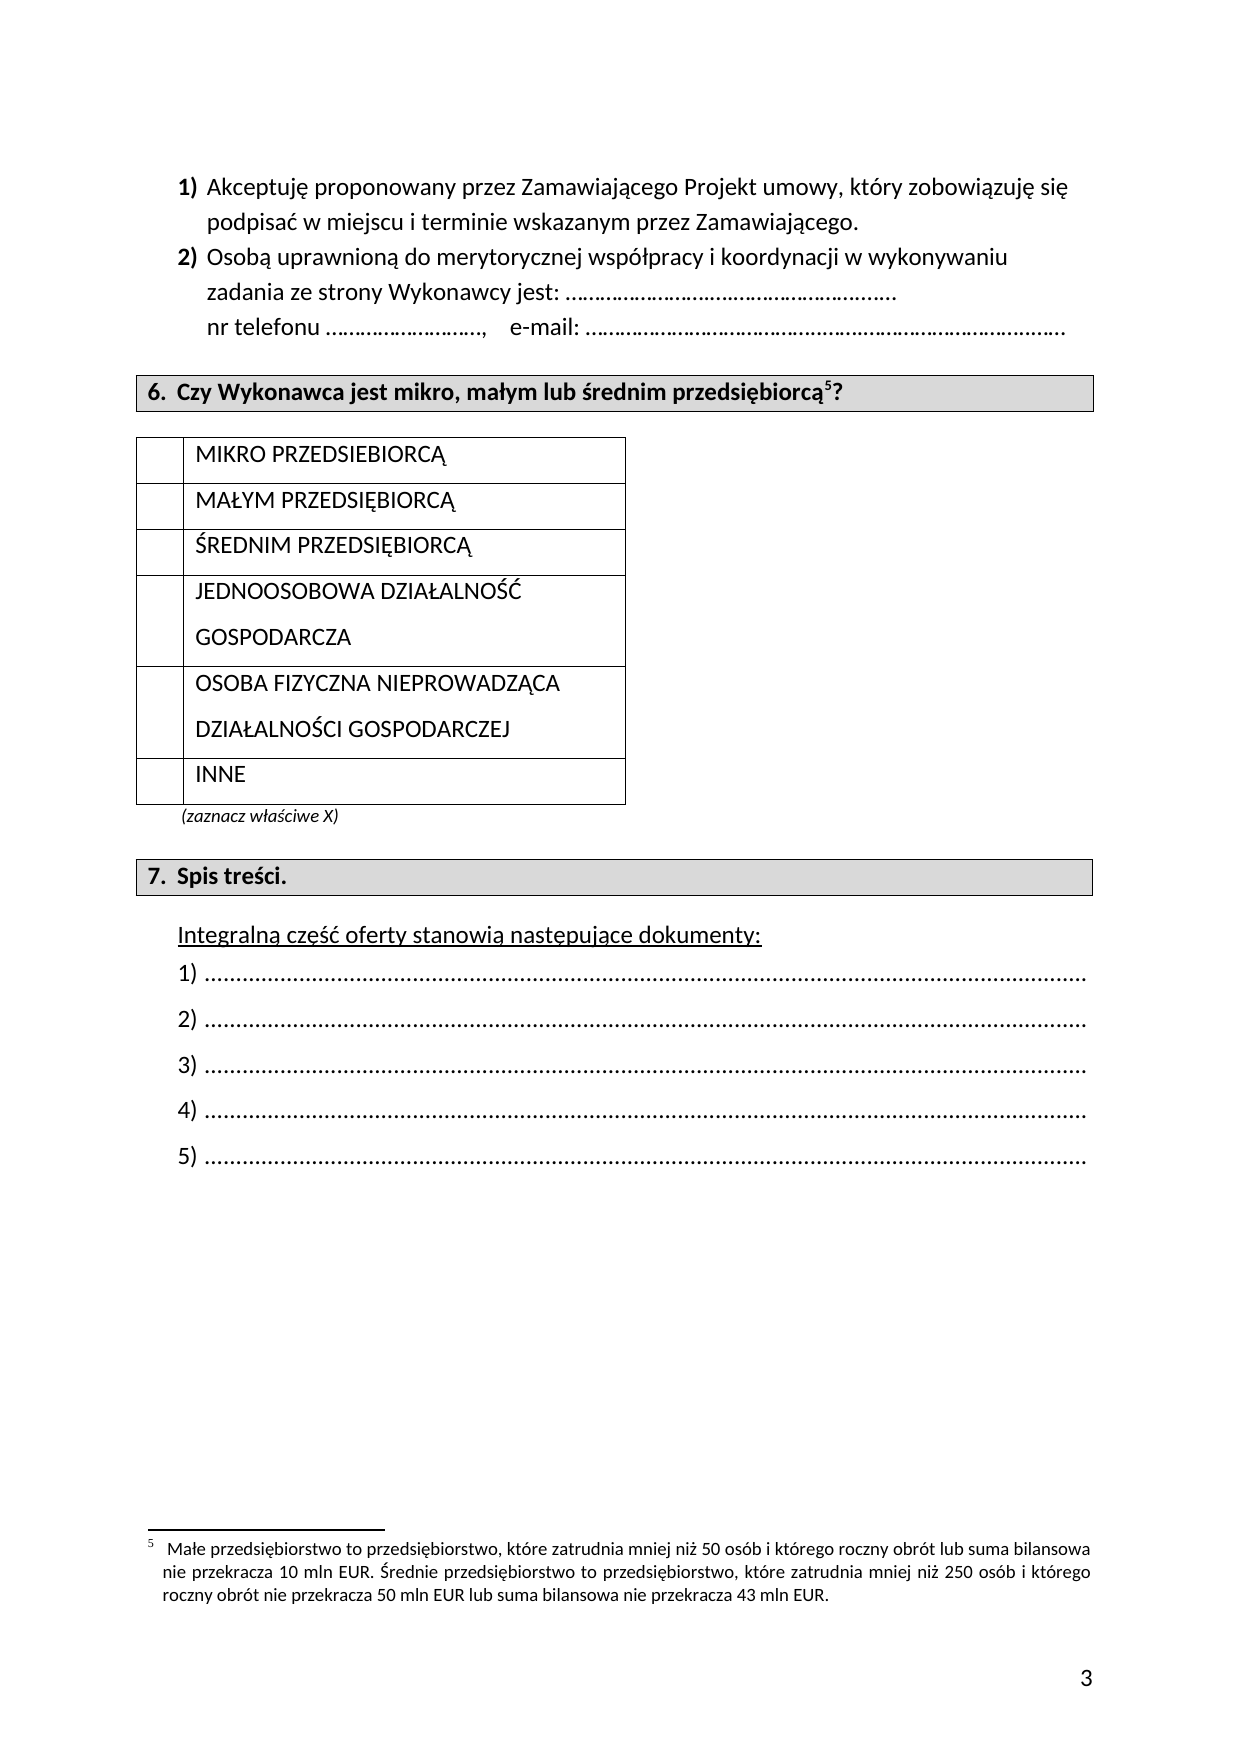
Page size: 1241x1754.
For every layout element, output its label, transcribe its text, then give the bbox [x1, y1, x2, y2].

table_header Akceptuję proponowany przez Zamawiającego Projekt umowy, który zobowiązuję się podpisać w miejscu i terminie wskazanym przez Zamawiającego. Osobą uprawnioną do merytorycznej współpracy i koordynacji w wykonywaniu zadania ze strony Wykonawcy jest: …………………….….…………………....… nr telefonu ………………………, e-mail: …………………………………..…….………………………..…… [136, 171, 1081, 375]
table_cell ŚREDNIM PRZEDSIĘBIORCĄ [184, 530, 625, 574]
list ............................................................................................................................................ [177, 1095, 1093, 1125]
table_cell JEDNOOSOBOWA DZIAŁALNOŚĆ GOSPODARCZA [184, 576, 625, 666]
text Integralną część oferty stanowią następujące dokumenty: [148, 919, 1093, 950]
table_cell OSOBA FIZYCZNA NIEPROWADZĄCA DZIAŁALNOŚCI GOSPODARCZEJ [184, 667, 625, 758]
table_header MIKRO PRZEDSIEBIORCĄ [184, 438, 625, 483]
table_cell [137, 484, 183, 529]
table_header [137, 438, 183, 483]
text (zaznacz właściwe X) [181, 804, 1093, 827]
list ............................................................................................................................................ [177, 957, 1093, 988]
table_cell [137, 576, 183, 666]
table_cell INNE [184, 759, 625, 803]
list ............................................................................................................................................ [177, 1049, 1093, 1079]
table_header Spis treści. [137, 860, 1092, 895]
table_cell [137, 667, 183, 758]
list ............................................................................................................................................ [177, 1003, 1093, 1034]
table_cell [137, 759, 183, 803]
list ............................................................................................................................................ [177, 1140, 1093, 1171]
table_header Czy Wykonawca jest mikro, małym lub średnim przedsiębiorcą? [137, 376, 1093, 411]
table_cell [137, 530, 183, 574]
table_cell MAŁYM PRZEDSIĘBIORCĄ [184, 484, 625, 529]
